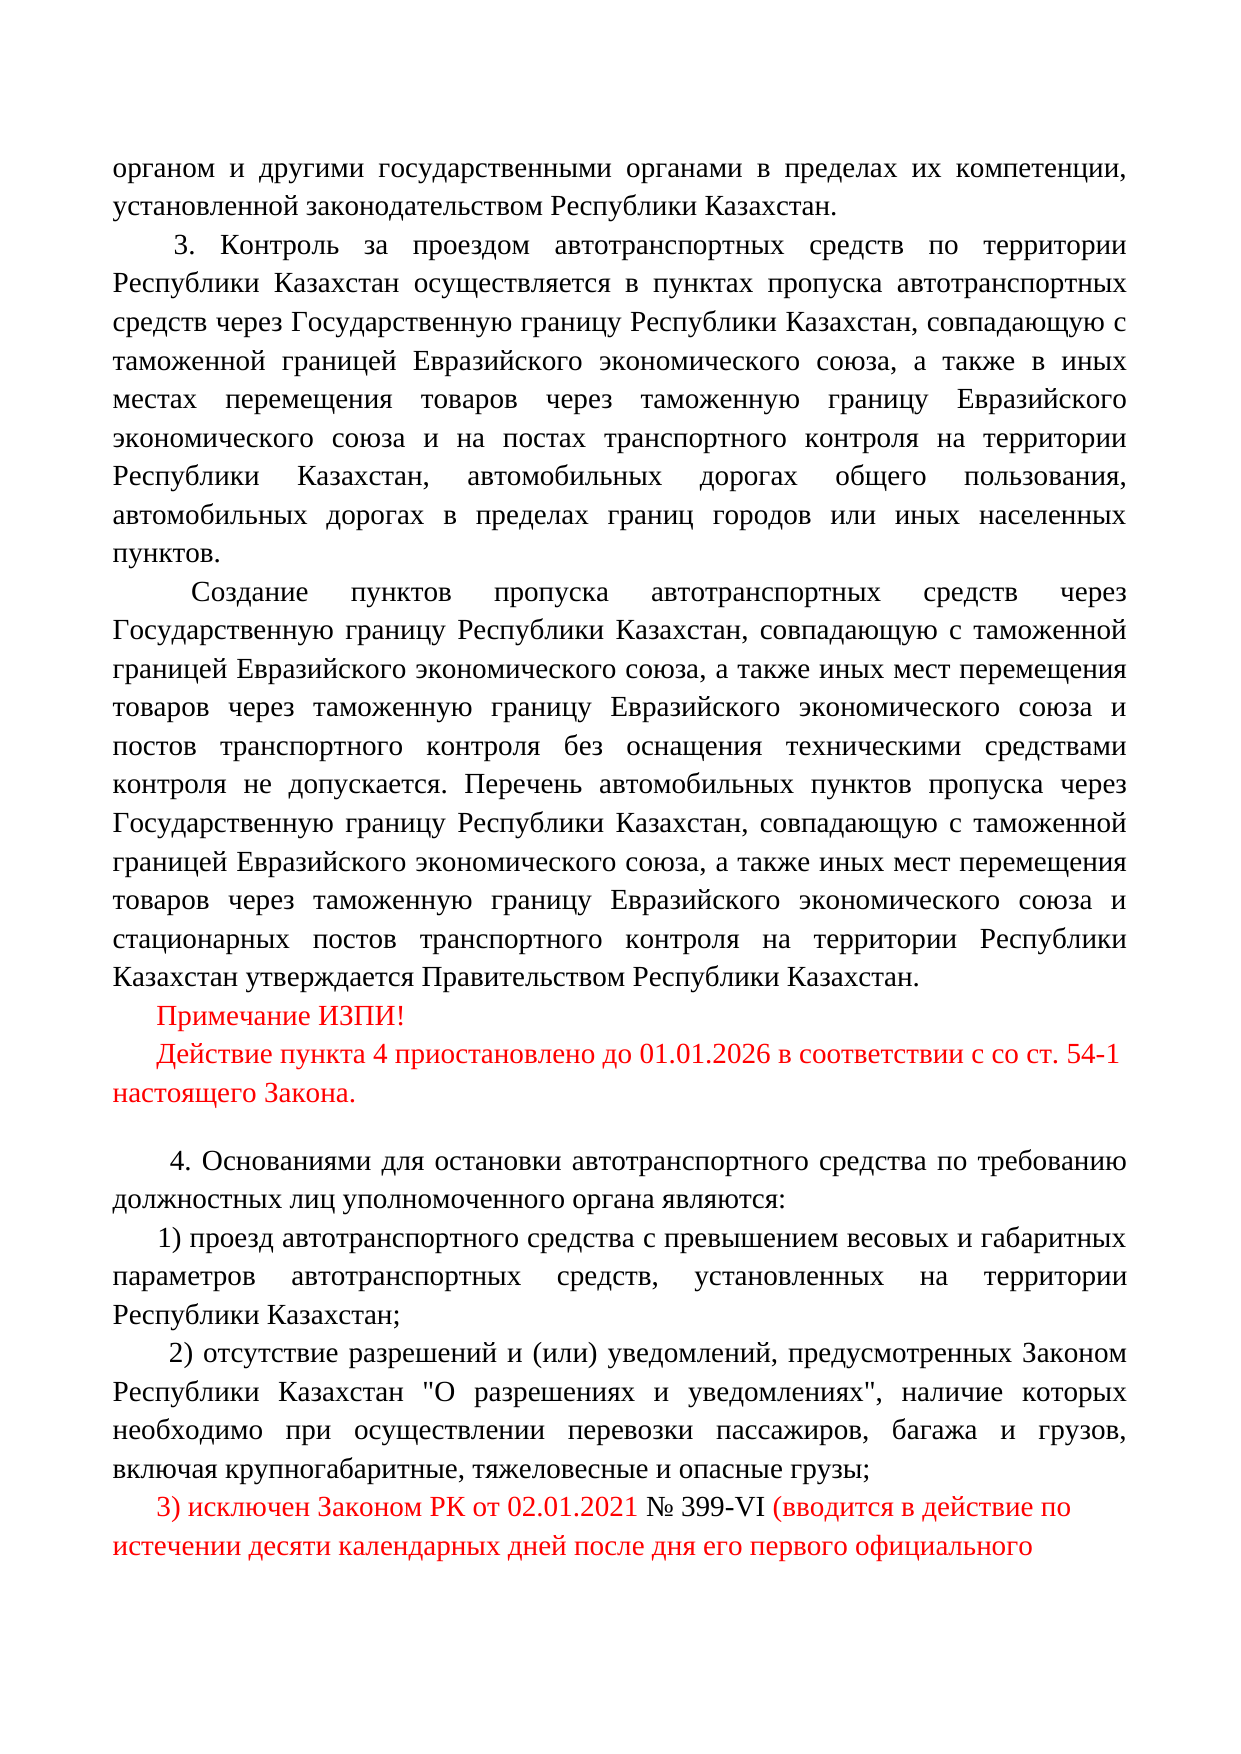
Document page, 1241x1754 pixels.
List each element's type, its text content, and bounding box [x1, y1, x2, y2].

text Примечание ИЗПИ! Действие пункта 4 приостановлено до 01.01.2026 в соответствии с со ст. 54-1 настоящего Закона. [112, 998, 1128, 1139]
text Создание пунктов пропуска автотранспортных средств через Государственную границу Республики Казахстан, совпадающую с таможенной границей Евразийского экономического союза, а также иных мест перемещения товаров через таможенную границу Евразийского экономического союза и постов транспортного контроля без оснащения техническими средствами контроля не допускается. Перечень автомобильных пунктов пропуска через Государственную границу Республики Казахстан, совпадающую с таможенной границей Евразийского экономического союза, а также иных мест перемещения товаров через таможенную границу Евразийского экономического союза и стационарных постов транспортного контроля на территории Республики Казахстан утверждается Правительством Республики Казахстан. [112, 574, 1128, 993]
text 3. Контроль за проездом автотранспортных средств по территории Республики Казахстан осуществляется в пунктах пропуска автотранспортных средств через Государственную границу Республики Казахстан, совпадающую с таможенной границей Евразийского экономического союза, а также в иных местах перемещения товаров через таможенную границу Евразийского экономического союза и на постах транспортного контроля на территории Республики Казахстан, автомобильных дорогах общего пользования, автомобильных дорогах в пределах границ городов или иных населенных пунктов. [112, 227, 1128, 569]
text 4. Основаниями для остановки автотранспортного средства по требованию должностных лиц уполномоченного органа являются: [112, 1143, 1128, 1215]
